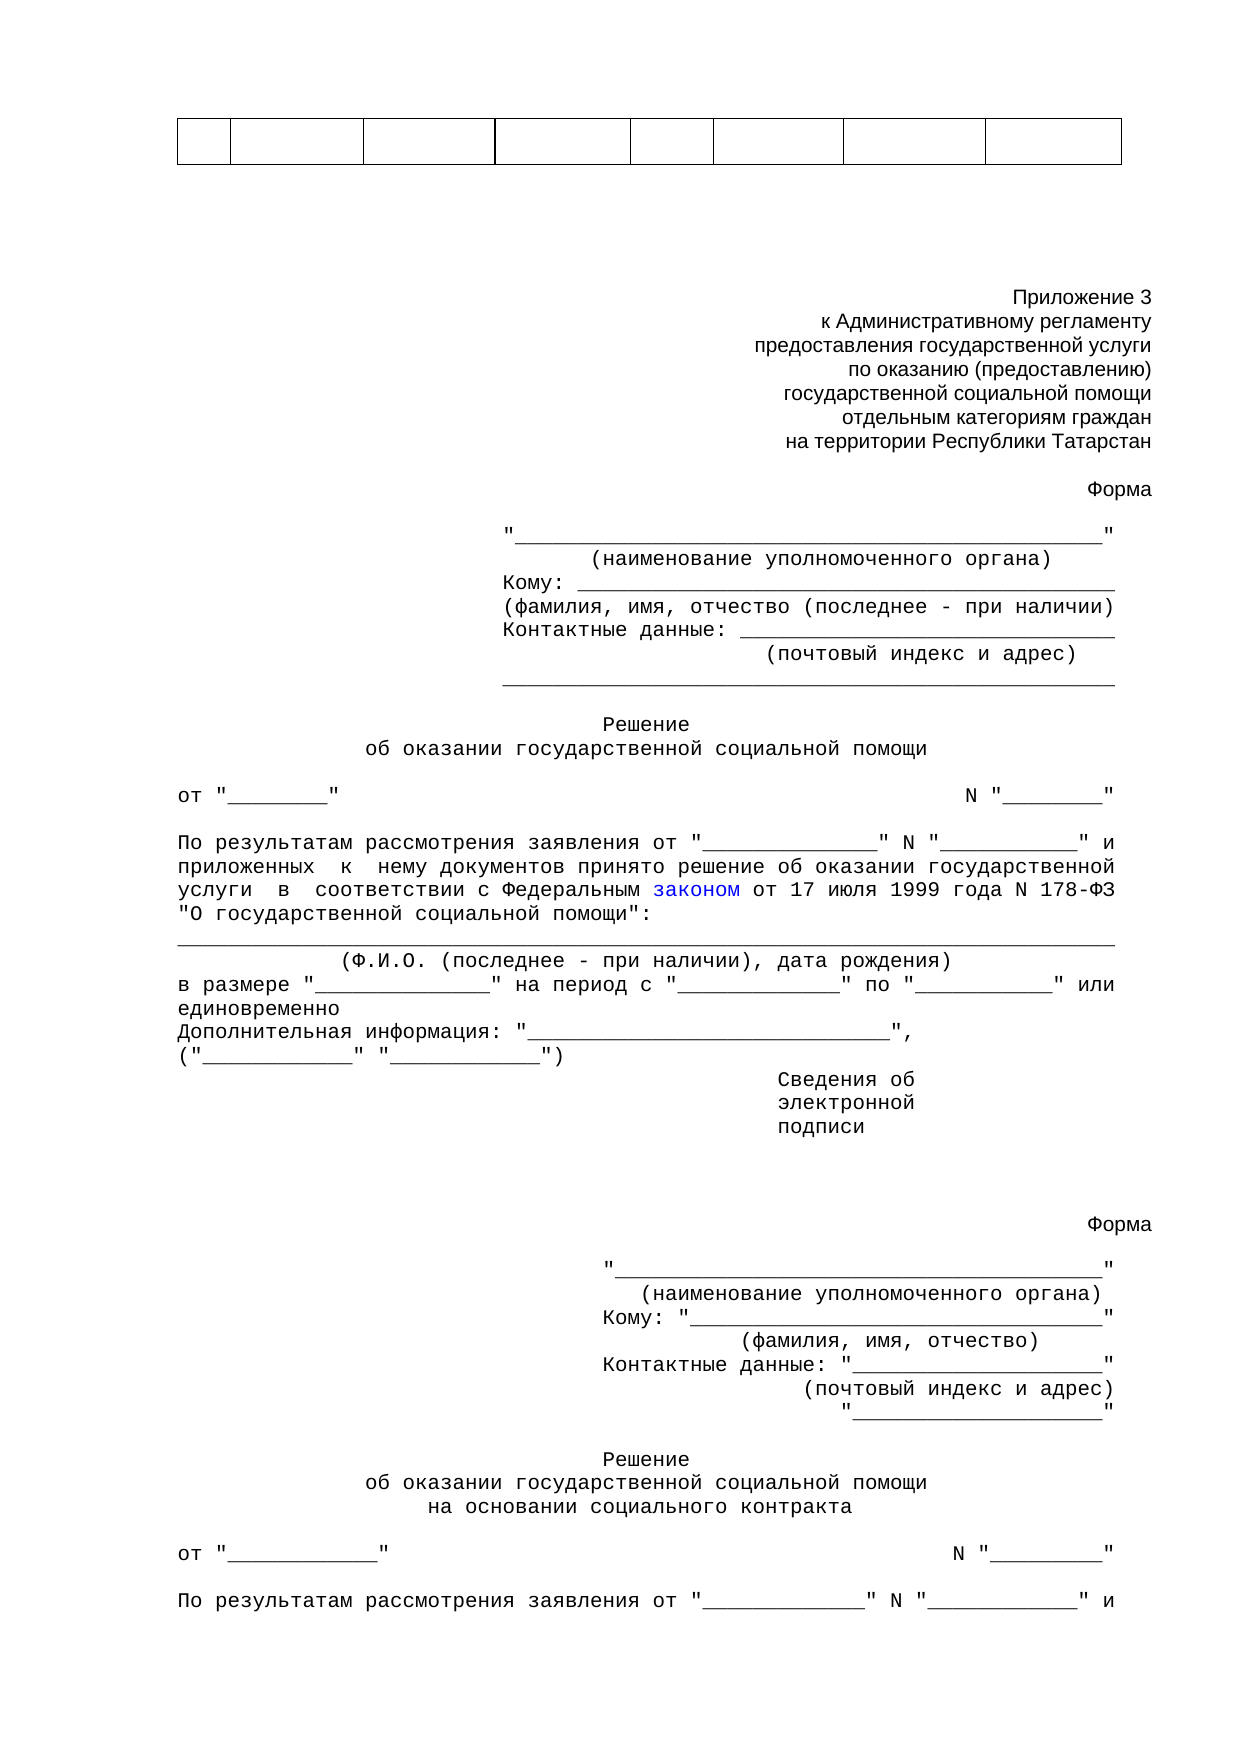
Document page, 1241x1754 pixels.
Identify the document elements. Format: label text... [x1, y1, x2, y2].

text Сведения об [177, 1069, 1152, 1092]
text Кому: ___________________________________________ [177, 572, 1152, 596]
text об оказании государственной социальной помощи [177, 738, 1152, 761]
text от "________" N "________" [177, 785, 1152, 808]
text услуги в соответствии с Федеральным законом от 17 июля 1999 года N 178-ФЗ [177, 879, 1152, 903]
text государственной социальной помощи [177, 381, 1152, 405]
text электронной [177, 1092, 1152, 1116]
table_cell [844, 119, 985, 164]
table_cell [496, 119, 630, 164]
text единовременно [177, 998, 1152, 1021]
text от "____________" N "_________" [177, 1543, 1152, 1567]
table_cell [364, 119, 494, 164]
text Приложение 3 [177, 285, 1152, 309]
table_cell [986, 119, 1121, 164]
text "_______________________________________________" [177, 525, 1152, 548]
text в размере "______________" на период с "_____________" по "___________" или [177, 974, 1152, 998]
text По результатам рассмотрения заявления от "______________" N "___________" и [177, 832, 1152, 856]
text (почтовый индекс и адрес) [177, 1378, 1152, 1401]
text Форма [177, 1211, 1152, 1235]
text (фамилия, имя, отчество (последнее - при наличии) [177, 596, 1152, 619]
text приложенных к нему документов принято решение об оказании государственной [177, 856, 1152, 879]
text По результатам рассмотрения заявления от "_____________" N "____________" и [177, 1590, 1152, 1614]
text на территории Республики Татарстан [177, 429, 1152, 453]
text ___________________________________________________________________________ [177, 927, 1152, 950]
text Решение [177, 1448, 1152, 1472]
text ("____________" "____________") [177, 1045, 1152, 1069]
text _________________________________________________ [177, 667, 1152, 690]
text (Ф.И.О. (последнее - при наличии), дата рождения) [177, 950, 1152, 974]
text Решение [177, 714, 1152, 738]
text Форма [177, 477, 1152, 501]
text (почтовый индекс и адрес) [177, 643, 1152, 667]
text "_______________________________________" [177, 1259, 1152, 1283]
text на основании социального контракта [177, 1496, 1152, 1519]
text Контактные данные: ______________________________ [177, 619, 1152, 643]
text подписи [177, 1116, 1152, 1139]
text (фамилия, имя, отчество) [177, 1330, 1152, 1354]
text "О государственной социальной помощи": [177, 903, 1152, 927]
text Дополнительная информация: "_____________________________", [177, 1021, 1152, 1045]
table_cell [231, 119, 363, 164]
text (наименование уполномоченного органа) [177, 548, 1152, 572]
text об оказании государственной социальной помощи [177, 1472, 1152, 1496]
text Кому: "_________________________________" [177, 1307, 1152, 1330]
table_cell [178, 119, 230, 164]
text "____________________" [177, 1401, 1152, 1425]
text (наименование уполномоченного органа) [177, 1283, 1152, 1307]
text по оказанию (предоставлению) [177, 357, 1152, 381]
text Контактные данные: "____________________" [177, 1354, 1152, 1378]
table_cell [714, 119, 843, 164]
text к Административному регламенту [177, 309, 1152, 333]
text отдельным категориям граждан [177, 405, 1152, 429]
table_cell [631, 119, 713, 164]
text предоставления государственной услуги [177, 333, 1152, 357]
